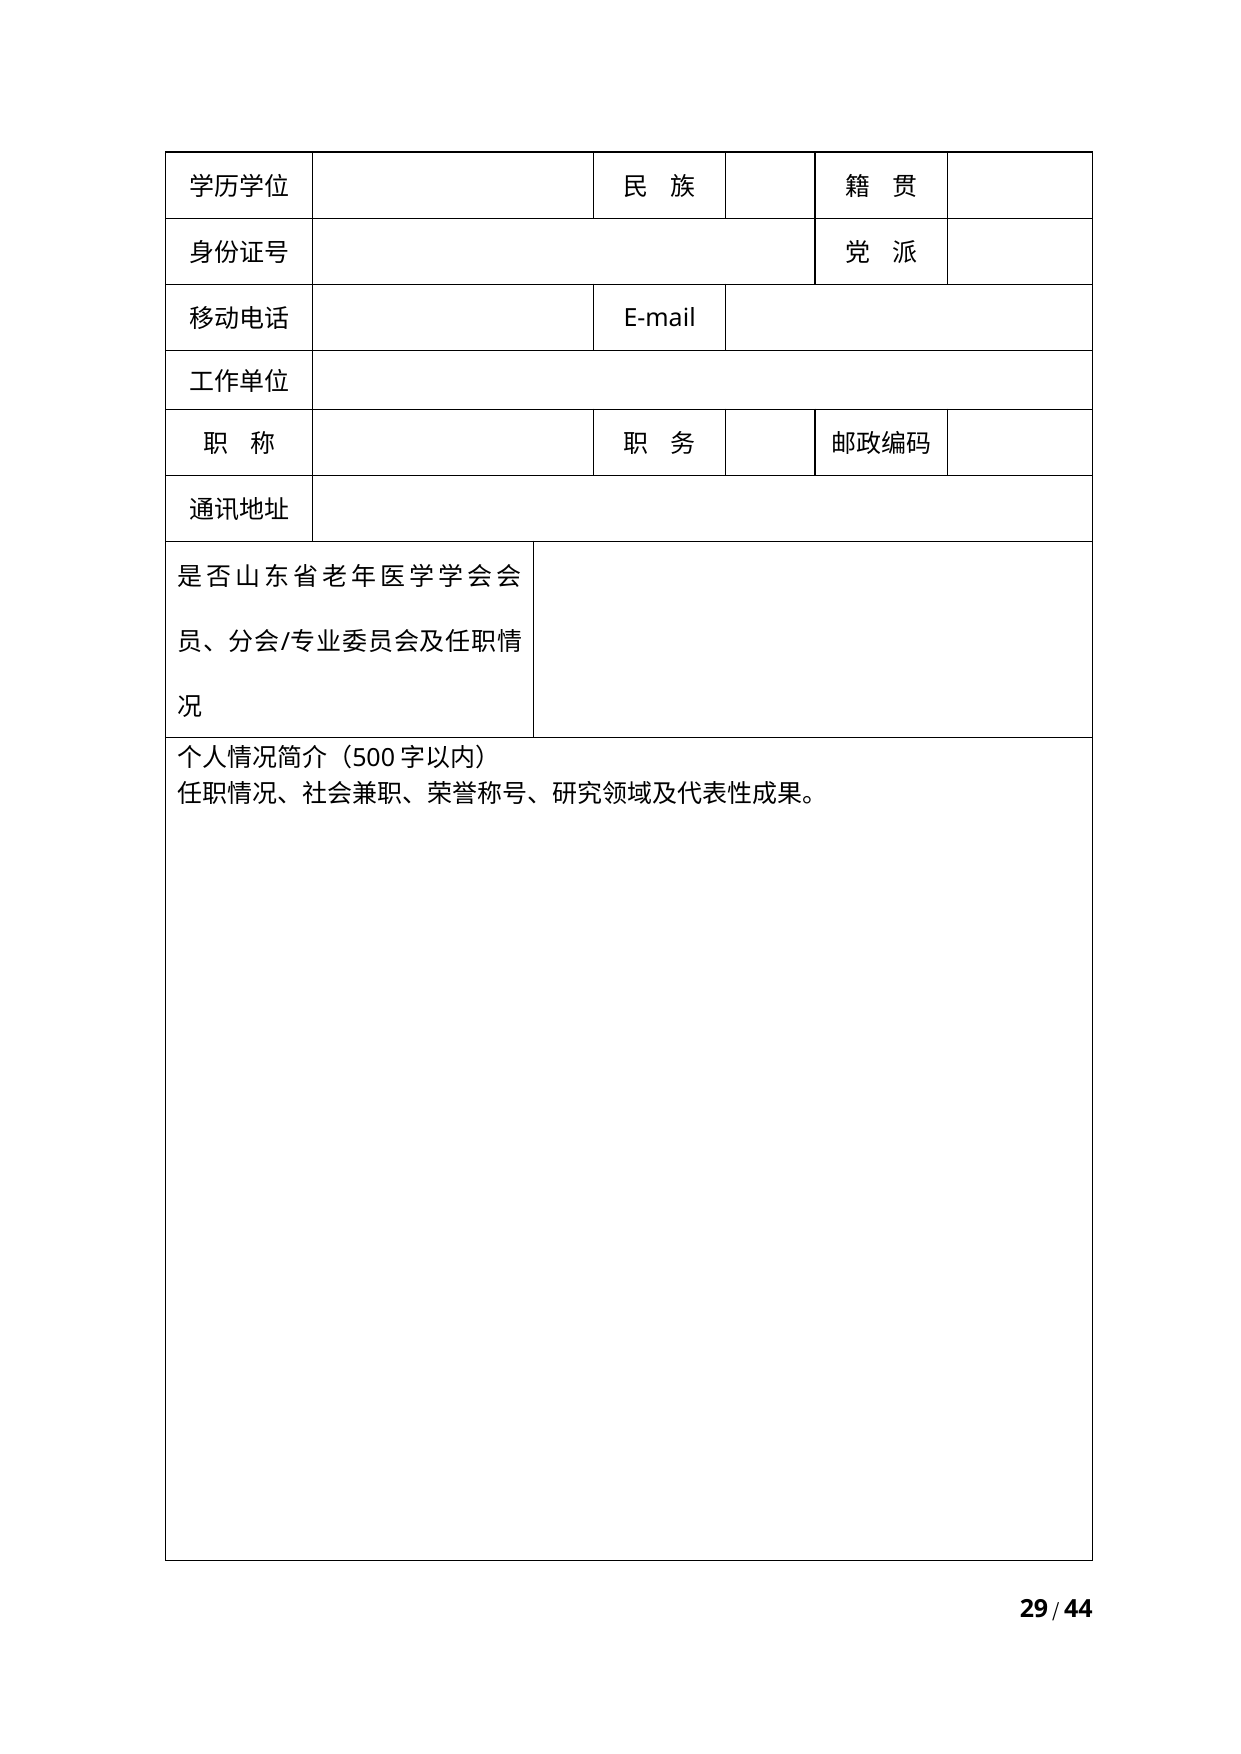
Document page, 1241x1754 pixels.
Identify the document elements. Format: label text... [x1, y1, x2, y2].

table_cell E-mail [594, 285, 725, 349]
table_cell [726, 410, 814, 474]
table_cell 籍 贯 [816, 153, 947, 217]
table_cell [948, 410, 1092, 474]
table_cell [534, 542, 1092, 737]
table_cell [313, 410, 593, 474]
table_cell [313, 351, 1092, 408]
table_cell [313, 285, 593, 349]
table_cell [726, 153, 814, 217]
table_cell 身份证号 [166, 219, 312, 283]
table_cell 移动电话 [166, 285, 312, 349]
table_cell [313, 219, 814, 283]
table_cell 职 称 [166, 410, 312, 474]
table_cell [726, 285, 1092, 349]
table_cell [948, 219, 1092, 283]
table_cell 邮政编码 [816, 410, 947, 474]
table_cell 通讯地址 [166, 476, 312, 541]
table_cell 工作单位 [166, 351, 312, 408]
table_cell [313, 153, 593, 217]
table_cell 职 务 [594, 410, 725, 474]
table_cell [313, 476, 1092, 541]
table_cell 学历学位 [166, 153, 312, 217]
table_cell 民 族 [594, 153, 725, 217]
table_cell 是否山东省老年医学学会会员、分会/专业委员会及任职情况 [166, 542, 533, 737]
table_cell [166, 738, 1092, 1559]
table_cell [948, 153, 1092, 217]
table_cell 党 派 [816, 219, 947, 283]
